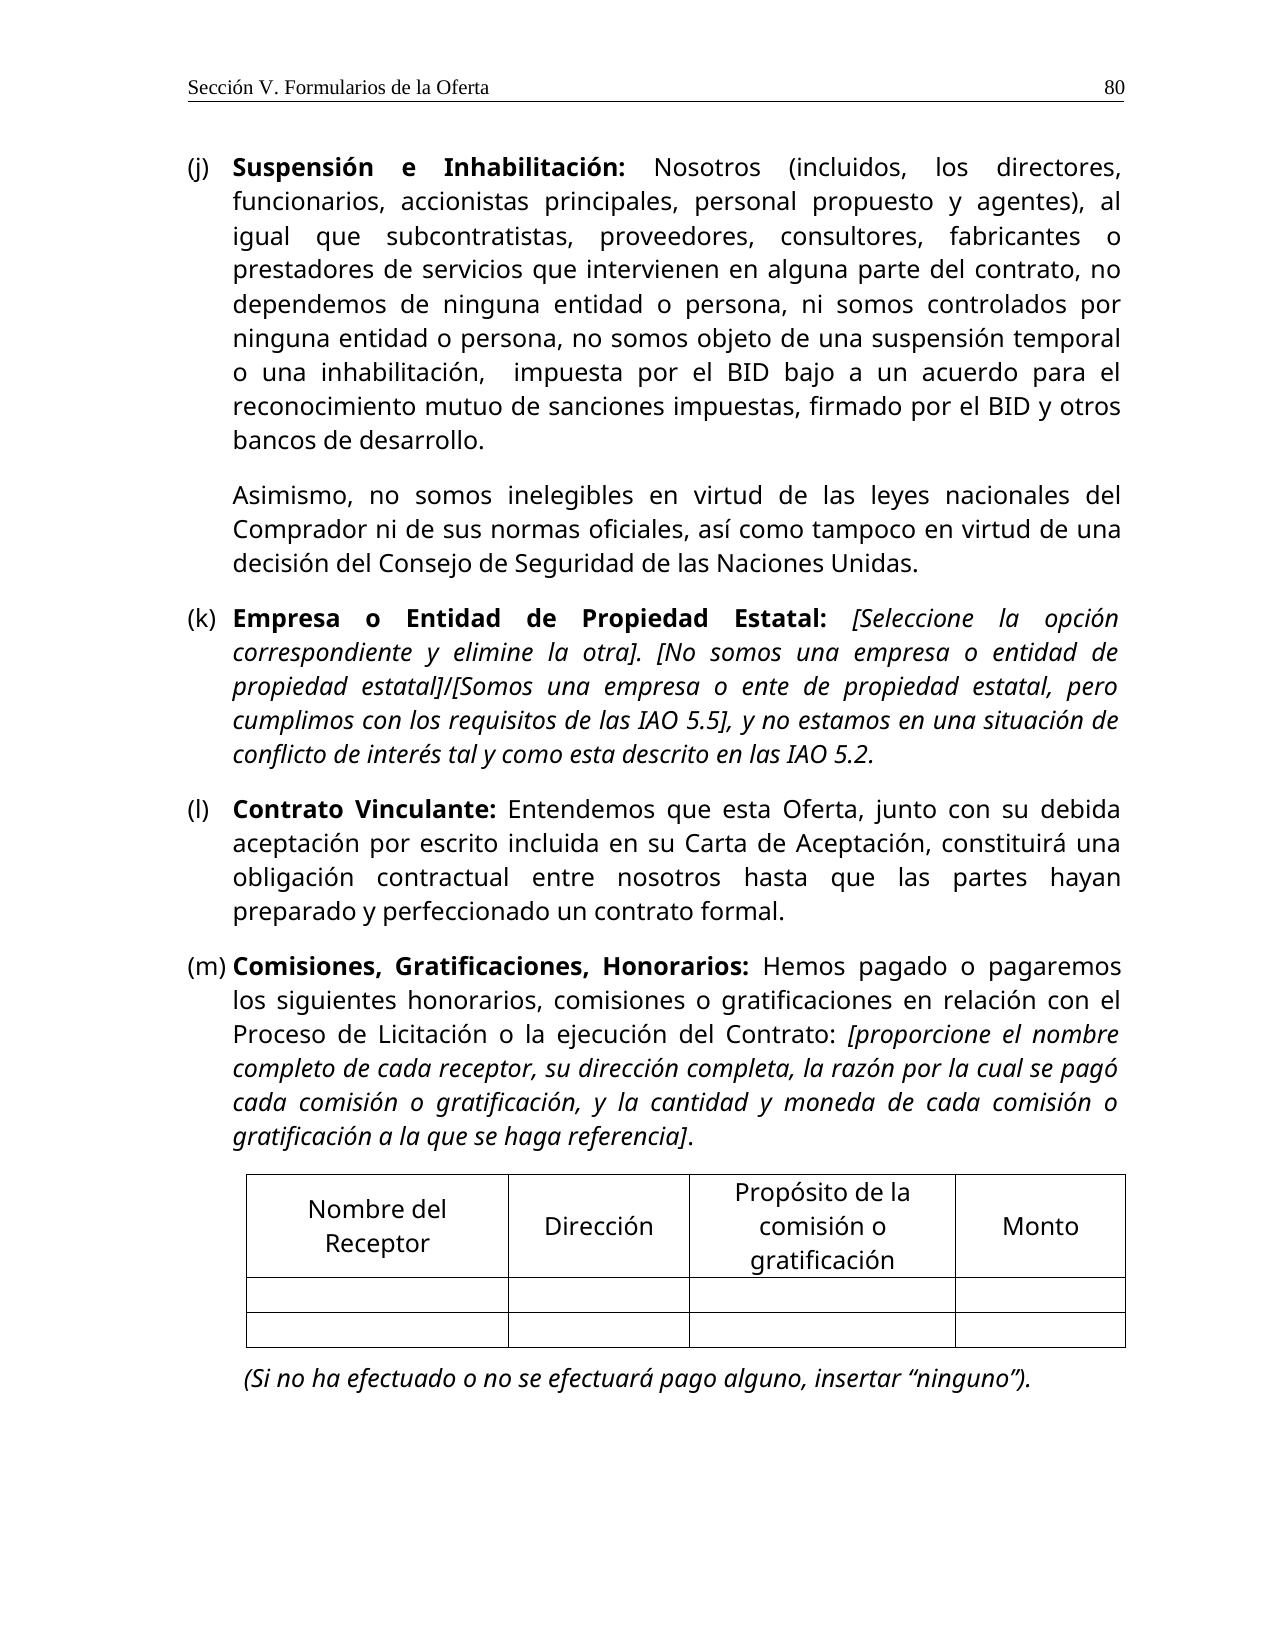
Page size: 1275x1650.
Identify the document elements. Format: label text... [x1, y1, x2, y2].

text Asimismo, no somos inelegibles en virtud de las leyes nacionales del Comprador ni de sus normas oficiales, así como tampoco en virtud de una decisión del Consejo de Seguridad de las Naciones Unidas. [232, 477, 1122, 579]
list Empresa o Entidad de Propiedad Estatal: [Seleccione la opción correspondiente y elimine la otra]. [No somos una empresa o entidad de propiedad estatal]/[Somos una empresa o ente de propiedad estatal, pero cumplimos con los requisitos de las IAO 5.5], y no estamos en una situación de conflicto de interés tal y como esta descrito en las IAO 5.2. [187, 600, 1122, 771]
list Contrato Vinculante: Entendemos que esta Oferta, junto con su debida aceptación por escrito incluida en su Carta de Aceptación, constituirá una obligación contractual entre nosotros hasta que las partes hayan preparado y perfeccionado un contrato formal. [187, 792, 1122, 928]
list Suspensión e Inhabilitación: Nosotros (incluidos, los directores, funcionarios, accionistas principales, personal propuesto y agentes), al igual que subcontratistas, proveedores, consultores, fabricantes o prestadores de servicios que intervienen en alguna parte del contrato, no dependemos de ninguna entidad o persona, ni somos controlados por ninguna entidad o persona, no somos objeto de una suspensión temporal o una inhabilitación, impuesta por el BID bajo a un acuerdo para el reconocimiento mutuo de sanciones impuestas, firmado por el BID y otros bancos de desarrollo. [187, 150, 1122, 457]
table_cell [690, 1278, 955, 1312]
table_header Monto [956, 1175, 1125, 1277]
table_header Nombre del Receptor [247, 1175, 508, 1277]
table_cell [509, 1278, 689, 1312]
table_cell [247, 1313, 508, 1347]
text (Si no ha efectuado o no se efectuará pago alguno, insertar “ninguno”). [244, 1361, 1122, 1395]
table_cell [690, 1313, 955, 1347]
table_header Dirección [509, 1175, 689, 1277]
table_cell [509, 1313, 689, 1347]
table_cell [956, 1313, 1125, 1347]
table_header Propósito de la comisión o gratificación [690, 1175, 955, 1277]
list Comisiones, Gratificaciones, Honorarios: Hemos pagado o pagaremos los siguientes honorarios, comisiones o gratificaciones en relación con el Proceso de Licitación o la ejecución del Contrato: [proporcione el nombre completo de cada receptor, su dirección completa, la razón por la cual se pagó cada comisión o gratificación, y la cantidad y moneda de cada comisión o gratificación a la que se haga referencia]. [187, 949, 1122, 1153]
table_cell [247, 1278, 508, 1312]
table_cell [956, 1278, 1125, 1312]
